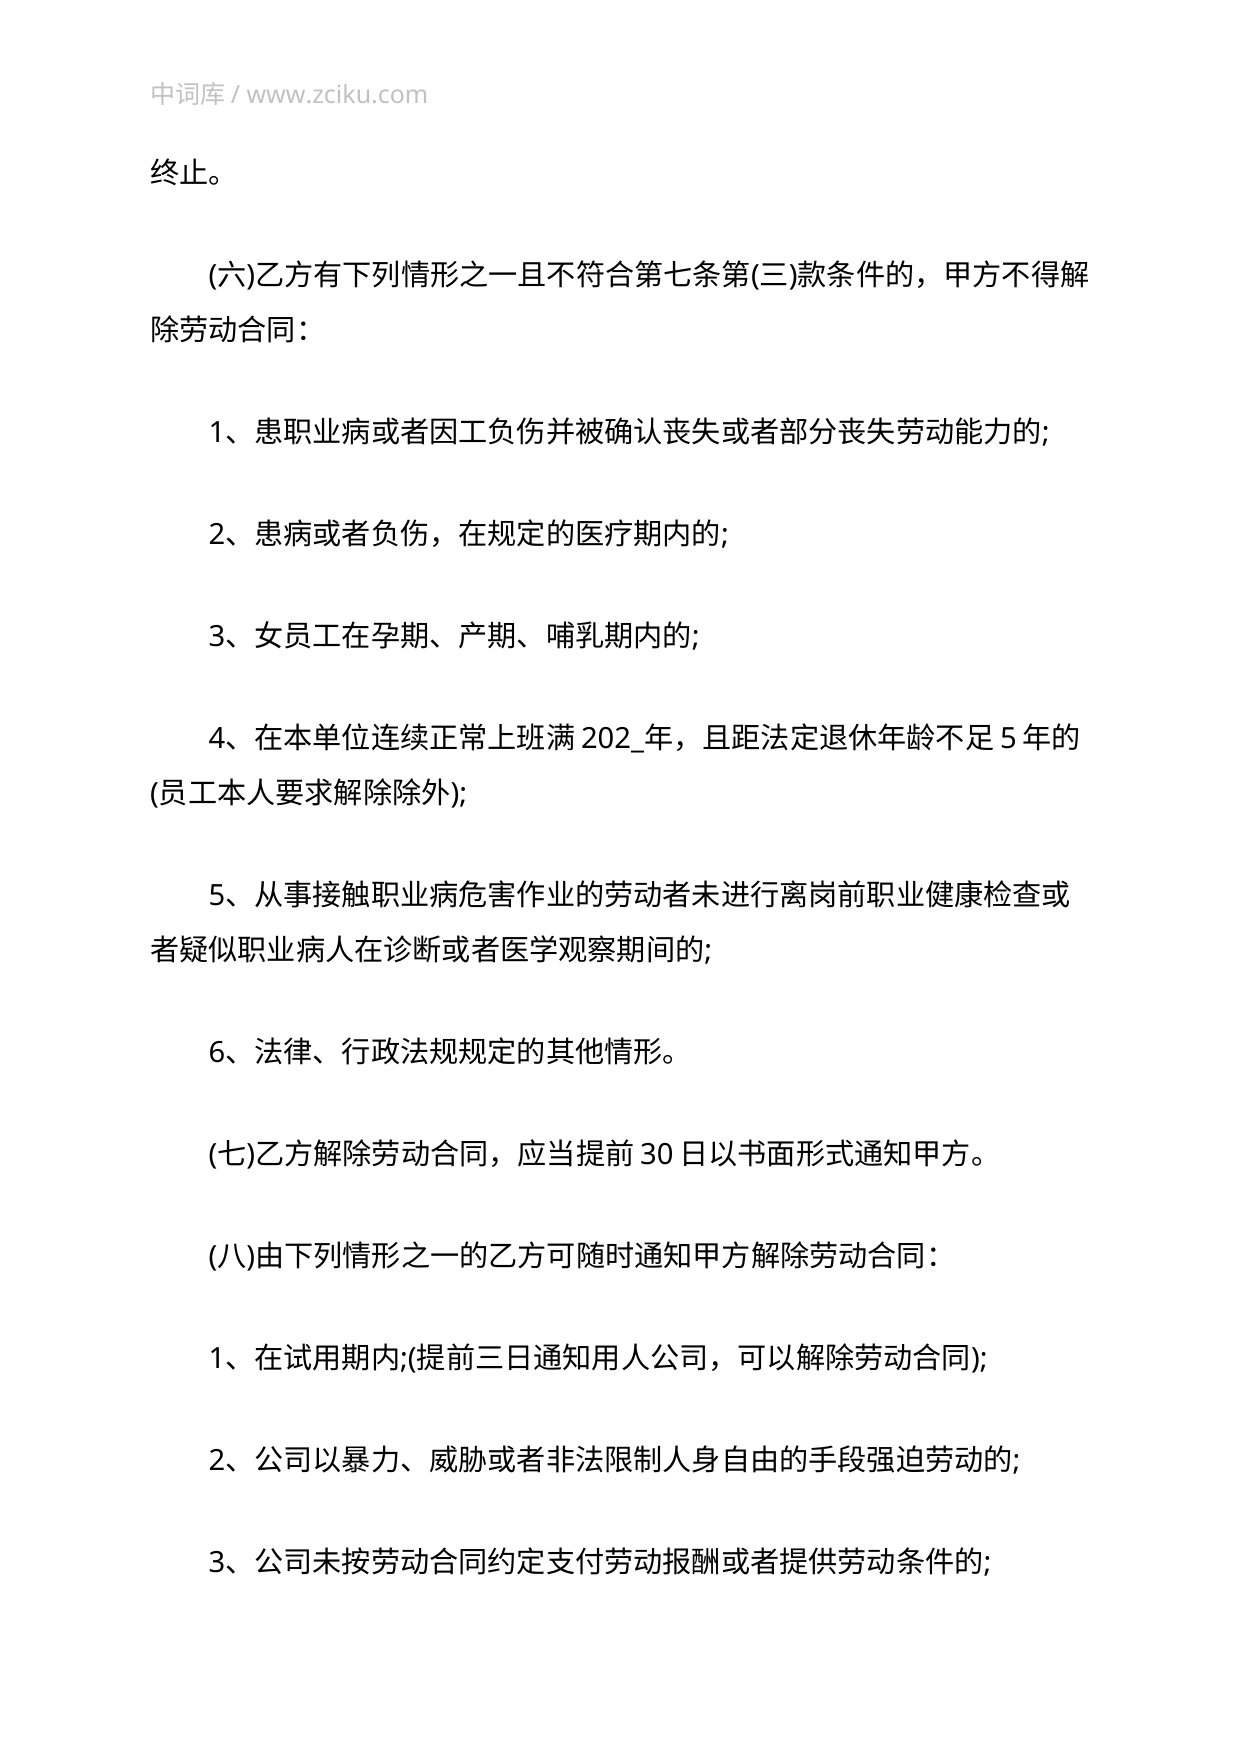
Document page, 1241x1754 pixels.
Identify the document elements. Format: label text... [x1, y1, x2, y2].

text 4、在本单位连续正常上班满202_年，且距法定退休年龄不足5年的(员工本人要求解除除外); [150, 714, 1090, 812]
text 6、法律、行政法规规定的其他情形。 [150, 1028, 1090, 1071]
text 2、患病或者负伤，在规定的医疗期内的; [150, 511, 1090, 553]
text 2、公司以暴力、威胁或者非法限制人身自由的手段强迫劳动的; [150, 1436, 1090, 1479]
text (六)乙方有下列情形之一且不符合第七条第(三)款条件的，甲方不得解除劳动合同： [150, 252, 1090, 349]
text (七)乙方解除劳动合同，应当提前30日以书面形式通知甲方。 [150, 1130, 1090, 1173]
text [150, 150, 1090, 192]
text 3、女员工在孕期、产期、哺乳期内的; [150, 612, 1090, 655]
text 1、在试用期内;(提前三日通知用人公司，可以解除劳动合同); [150, 1334, 1090, 1377]
text 5、从事接触职业病危害作业的劳动者未进行离岗前职业健康检查或者疑似职业病人在诊断或者医学观察期间的; [150, 871, 1090, 969]
text (八)由下列情形之一的乙方可随时通知甲方解除劳动合同： [150, 1232, 1090, 1275]
text 3、公司未按劳动合同约定支付劳动报酬或者提供劳动条件的; [150, 1538, 1090, 1581]
text 1、患职业病或者因工负伤并被确认丧失或者部分丧失劳动能力的; [150, 408, 1090, 451]
